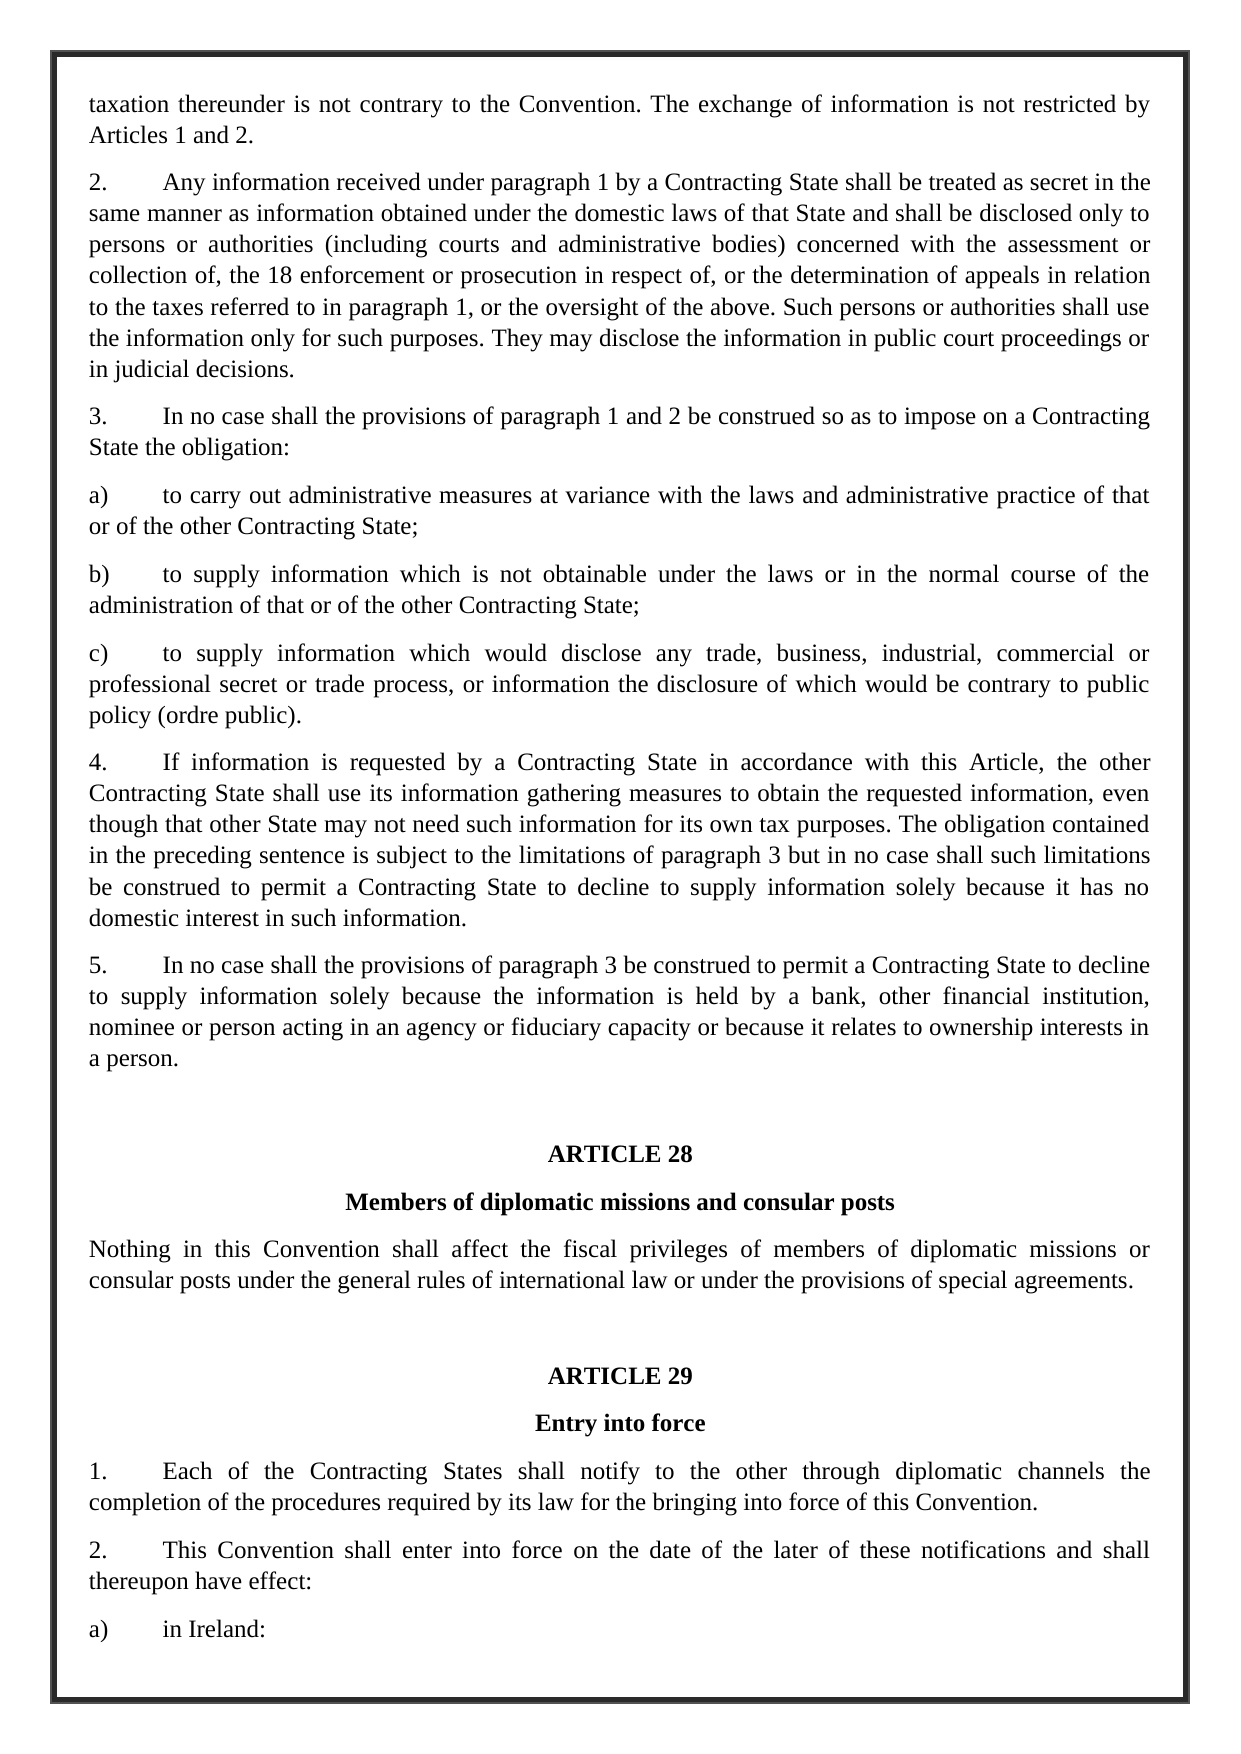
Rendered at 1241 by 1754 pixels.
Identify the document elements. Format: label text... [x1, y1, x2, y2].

text a) in Ireland: [89, 1614, 1151, 1642]
text 1. Each of the Contracting States shall notify to the other through diplomatic channels the completion of the procedures required by its law for the bringing into force of this Convention. [89, 1456, 1151, 1516]
text 5. In no case shall the provisions of paragraph 3 be construed to permit a Contracting State to decline to supply information solely because the information is held by a bank, other financial institution, nominee or person acting in an agency or fiduciary capacity or because it relates to ownership interests in a person. [89, 950, 1151, 1072]
text АRTICLE 29 [89, 1361, 1151, 1389]
text ARTICLE 28 [89, 1139, 1151, 1168]
text Nothing in this Convention shall affect the fiscal privileges of members of diplomatic missions or consular posts under the general rules of international law or under the provisions of special agreements. [89, 1234, 1151, 1294]
text 2. Any information received under paragraph 1 by a Contracting State shall be treated as secret in the same manner as information obtained under the domestic laws of that State and shall be disclosed only to persons or authorities (including courts and administrative bodies) concerned with the assessment or collection of, the 18 enforcement or prosecution in respect of, or the determination of appeals in relation to the taxes referred to in paragraph 1, or the oversight of the above. Such persons or authorities shall use the information only for such purposes. They may disclose the information in public court proceedings or in judicial decisions. [89, 167, 1151, 382]
text b) to supply information which is not obtainable under the laws or in the normal course of the administration of that or of the other Contracting State; [89, 559, 1151, 619]
text a) to carry out administrative measures at variance with the laws and administrative practice of that or of the other Contracting State; [89, 480, 1151, 540]
text Members of diplomatic missions and consular posts [89, 1187, 1151, 1215]
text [89, 89, 1151, 148]
text Entry into force [89, 1408, 1151, 1437]
text 2. This Convention shall enter into force on the date of the later of these notifications and shall thereupon have effect: [89, 1535, 1151, 1595]
text 4. If information is requested by a Contracting State in accordance with this Article, the other Contracting State shall use its information gathering measures to obtain the requested information, even though that other State may not need such information for its own tax purposes. The obligation contained in the preceding sentence is subject to the limitations of paragraph 3 but in no case shall such limitations be construed to permit a Contracting State to decline to supply information solely because it has no domestic interest in such information. [89, 747, 1151, 931]
text 3. In no case shall the provisions of paragraph 1 and 2 be construed so as to impose on a Contracting State the obligation: [89, 401, 1151, 461]
text c) to supply information which would disclose any trade, business, industrial, commercial or professional secret or trade process, or information the disclosure of which would be contrary to public policy (ordre public). [89, 638, 1151, 728]
